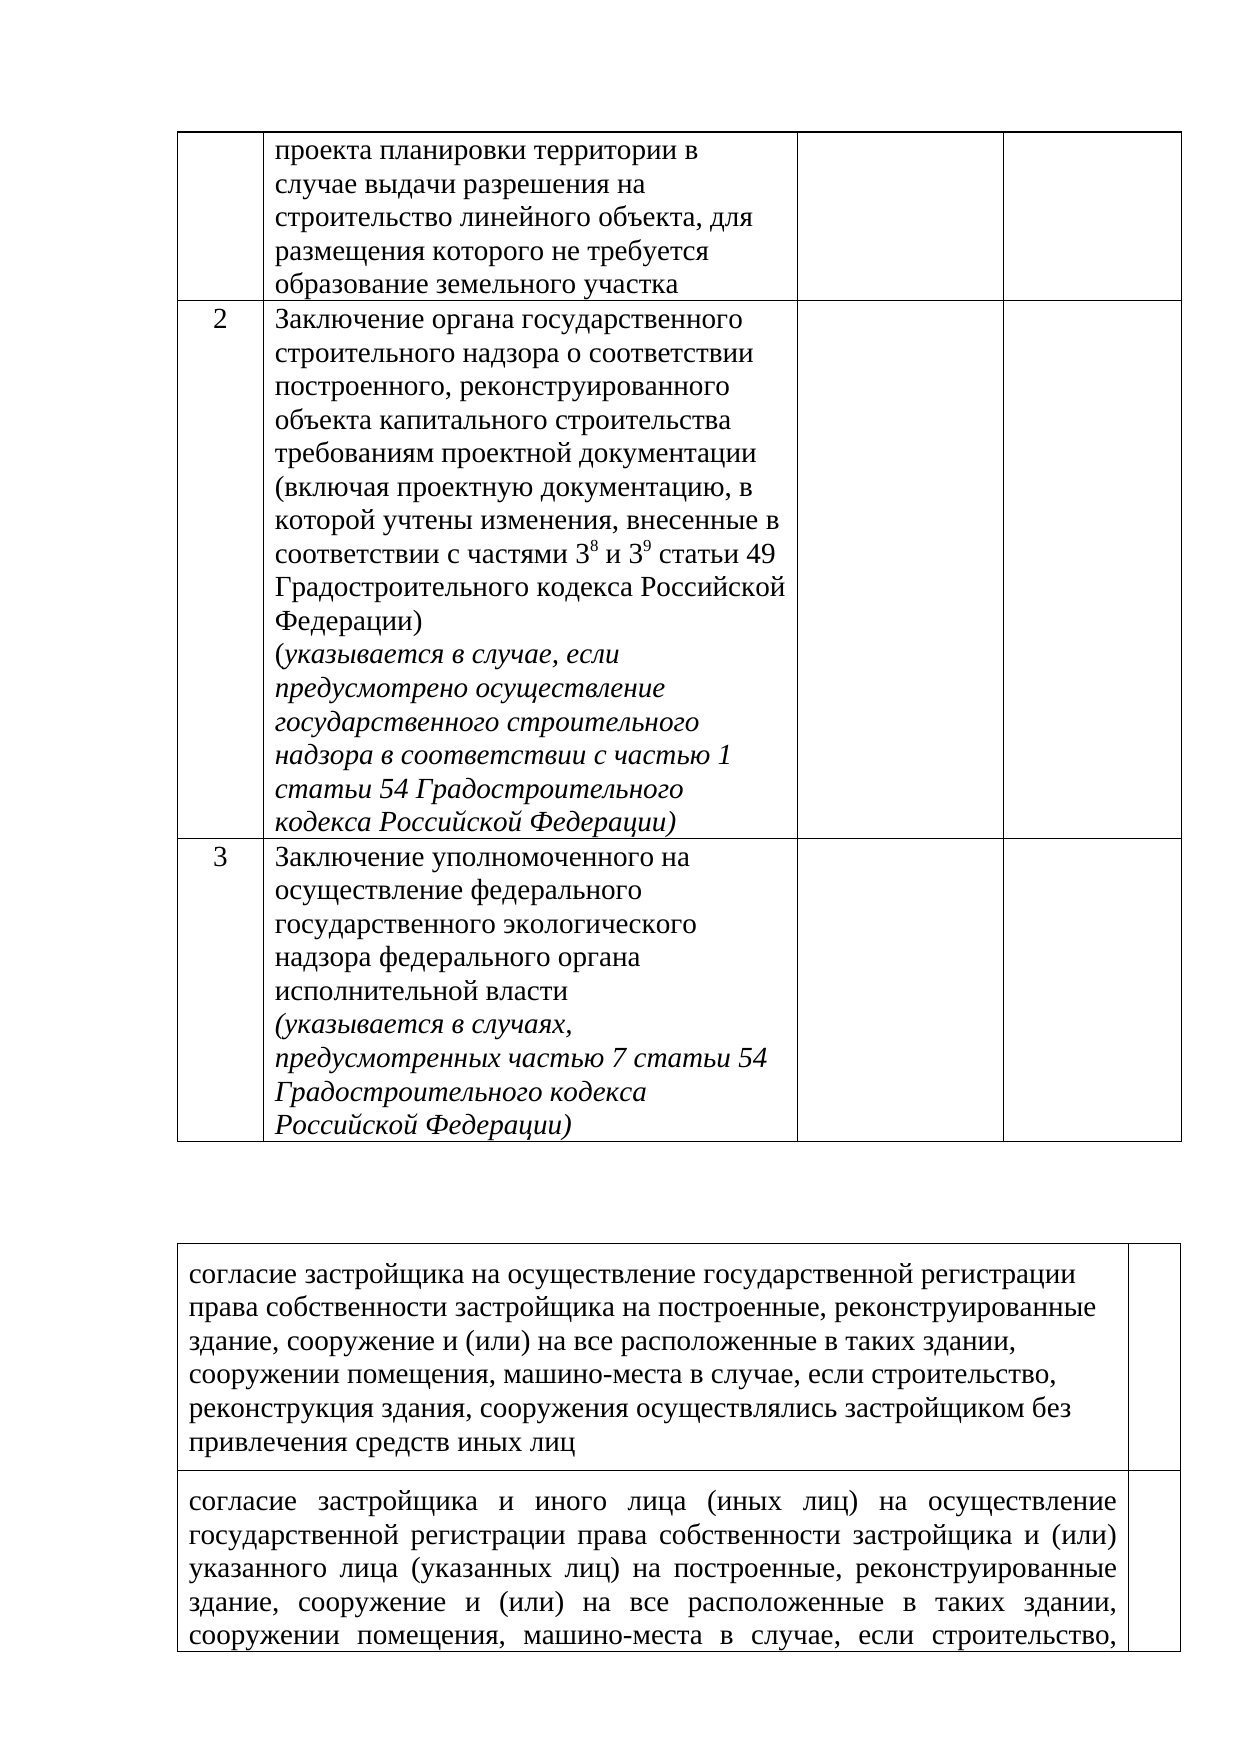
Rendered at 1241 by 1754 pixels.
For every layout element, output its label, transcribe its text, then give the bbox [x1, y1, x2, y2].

table_header [1129, 1244, 1180, 1470]
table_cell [264, 133, 797, 300]
table_cell 1 [178, 133, 263, 300]
table_cell [798, 301, 1003, 838]
table_header согласие застройщика на осуществление государственной регистрации права собственности застройщика на построенные, реконструированные здание, сооружение и (или) на все расположенные в таких здании, сооружении помещения, машино-места в случае, если строительство, реконструкция здания, сооружения осуществлялись застройщиком без привлечения средств иных лиц [178, 1244, 1128, 1470]
table_cell 2 [178, 301, 263, 838]
table_cell [798, 133, 1003, 300]
table_cell Заключение уполномоченного на осуществление федерального государственного экологического надзора федерального органа исполнительной власти (указывается в случаях, предусмотренных частью 7 статьи 54 Градостроительного кодекса Российской Федерации) [264, 839, 797, 1141]
table_cell 3 [178, 839, 263, 1141]
table_cell [798, 839, 1003, 1141]
table_cell Заключение органа государственного строительного надзора о соответствии построенного, реконструированного объекта капитального строительства требованиям проектной документации (включая проектную документацию, в которой учтены изменения, внесенные в соответствии с частями 38 и 39 статьи 49 Градостроительного кодекса Российской Федерации) (указывается в случае, если предусмотрено осуществление государственного строительного надзора в соответствии с частью 1 статьи 54 Градостроительного кодекса Российской Федерации) [264, 301, 797, 838]
table_cell [1004, 133, 1181, 300]
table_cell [178, 1471, 1128, 1651]
table_cell [1004, 839, 1181, 1141]
table_cell [1004, 301, 1181, 838]
table_cell [1129, 1471, 1180, 1651]
